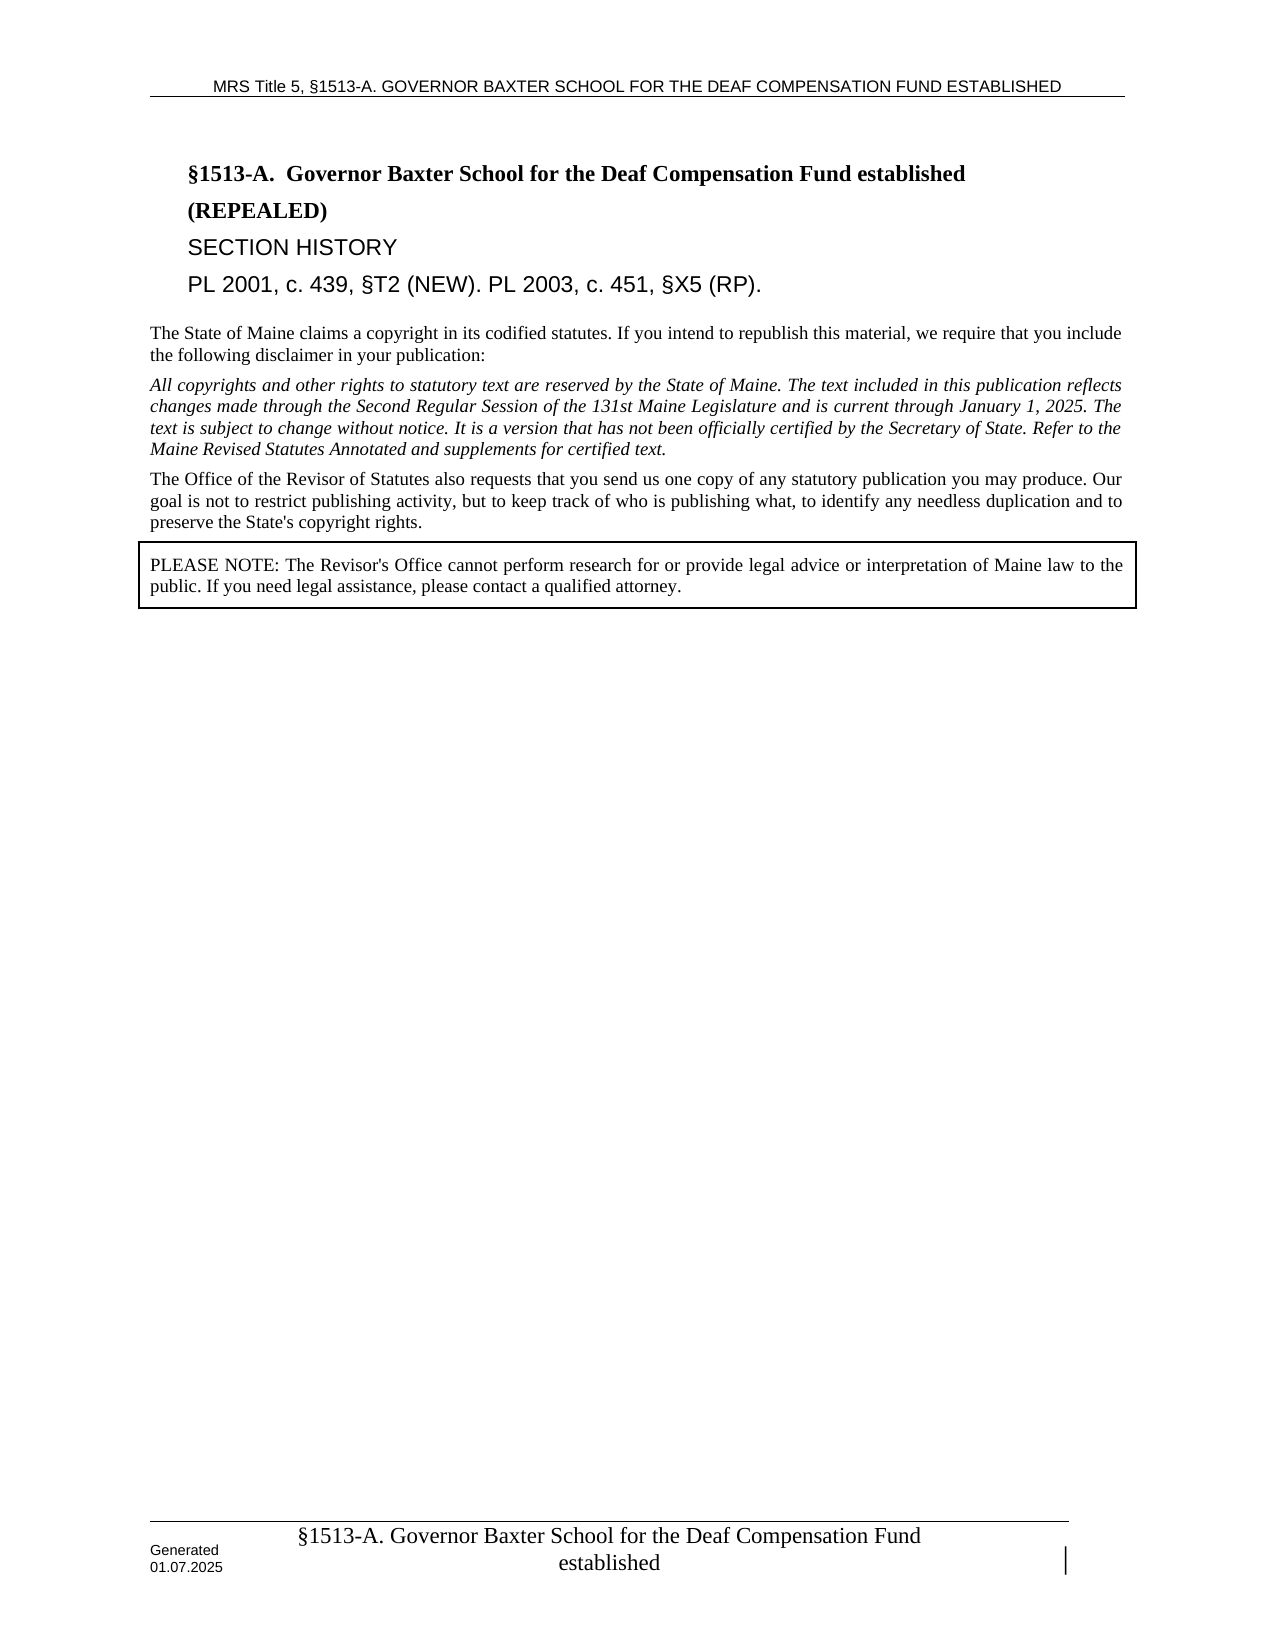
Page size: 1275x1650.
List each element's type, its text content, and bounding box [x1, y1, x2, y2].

text All copyrights and other rights to statutory text are reserved by the State of Maine. The text included in this publication reflects changes made through the Second Regular Session of the 131st Maine Legislature and is current through January 1, 2025 . The text is subject to change without notice. It is a version that has not been officially certified by the Secretary of State. Refer to the Maine Revised Statutes Annotated and supplements for certified text. [150, 373, 1125, 460]
text SECTION HISTORY [187, 234, 1125, 260]
text The Office of the Revisor of Statutes also requests that you send us one copy of any statutory publication you may produce. Our goal is not to restrict publishing activity, but to keep track of who is publishing what, to identify any needless duplication and to preserve the State's copyright rights. [150, 468, 1125, 533]
text §1513-A. Governor Baxter School for the Deaf Compensation Fund established [187, 160, 1125, 187]
text PL 2001, c. 439, §T2 (NEW). PL 2003, c. 451, §X5 (RP). [187, 271, 1125, 297]
text PLEASE NOTE: The Revisor's Office cannot perform research for or provide legal advice or interpretation of Maine law to the public. If you need legal assistance, please contact a qualified attorney. [140, 543, 1135, 607]
text (REPEALED) [187, 197, 1125, 223]
text The State of Maine claims a copyright in its codified statutes. If you intend to republish this material, we require that you include the following disclaimer in your publication: [150, 322, 1125, 365]
